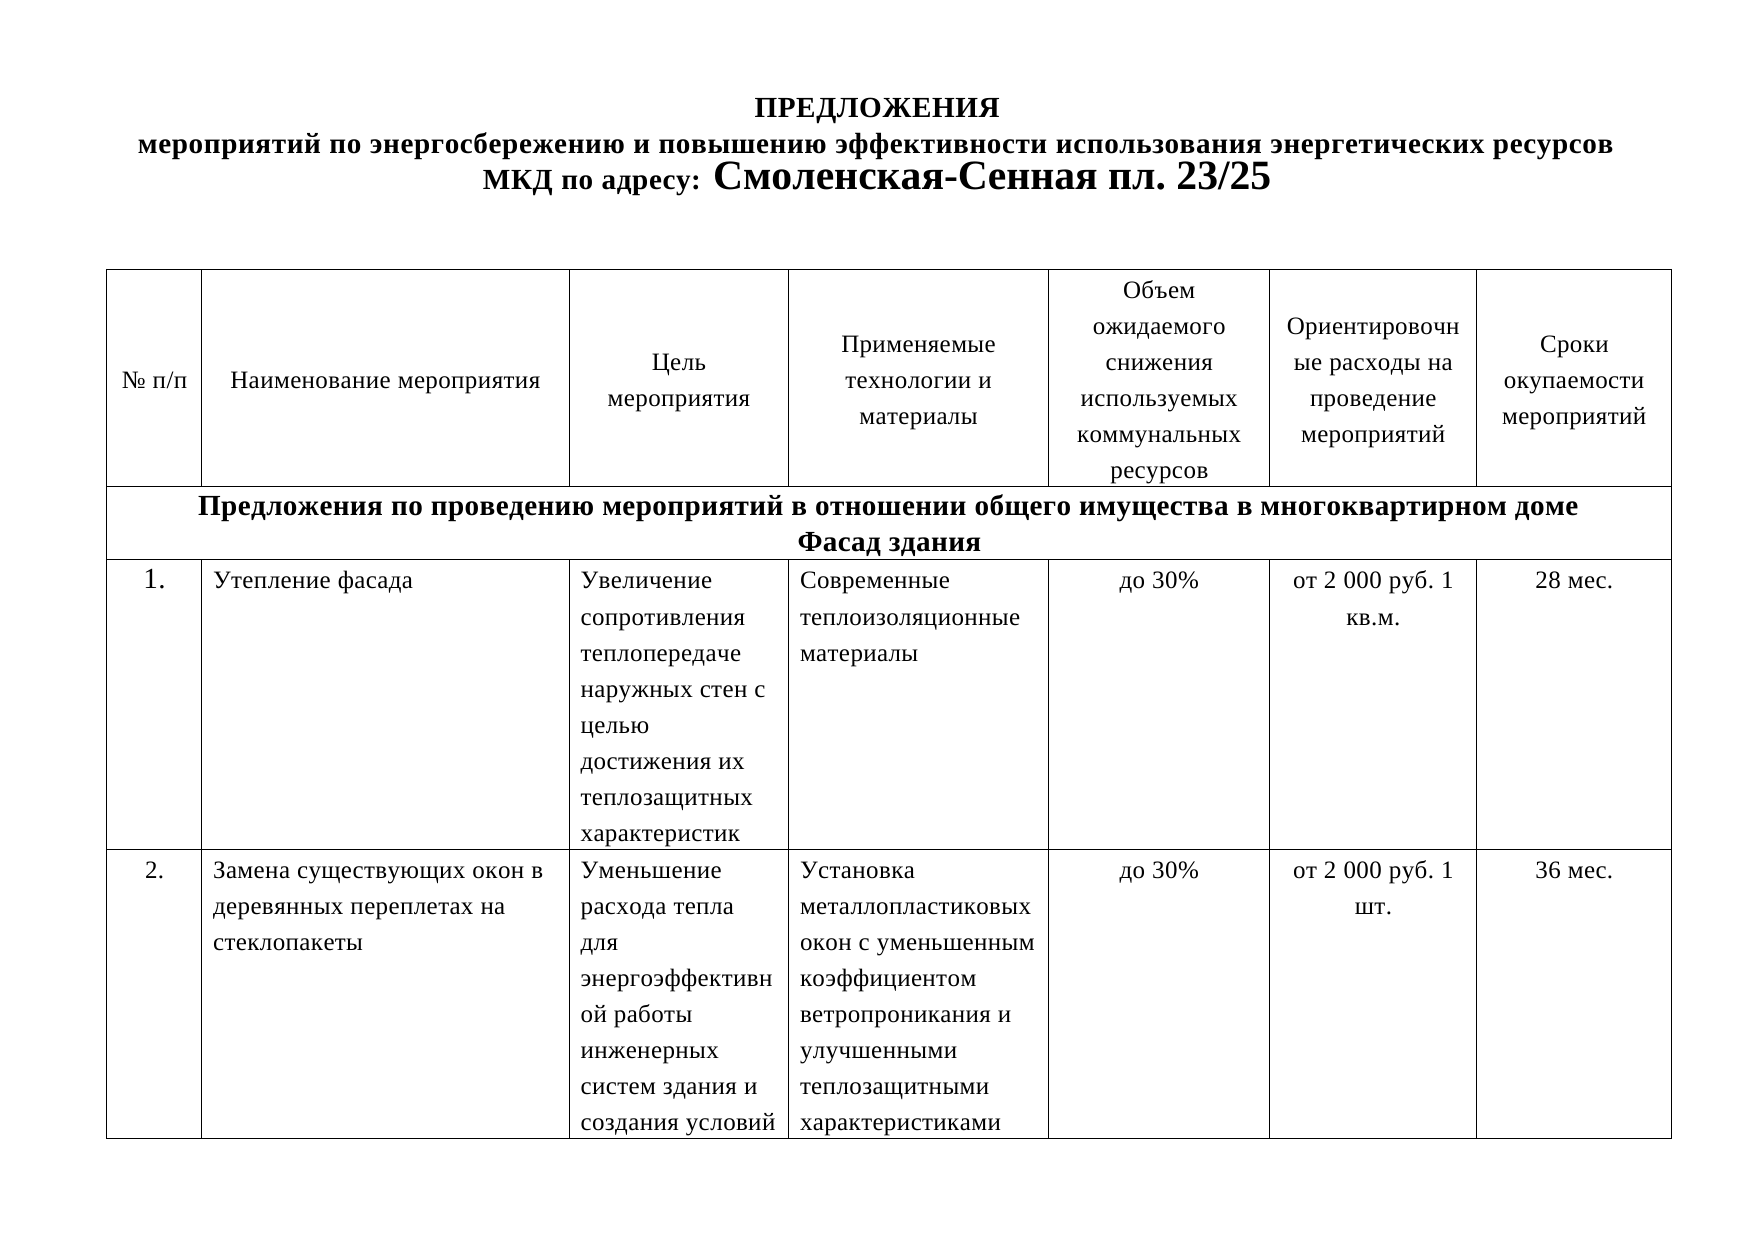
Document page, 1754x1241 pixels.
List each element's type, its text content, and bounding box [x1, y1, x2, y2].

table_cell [202, 850, 569, 1138]
table_header Ориентировочные расходы на проведение мероприятий [1270, 270, 1476, 486]
table_cell Современные теплоизоляционные материалы [789, 560, 1048, 848]
table_header Применяемые технологии и материалы [789, 270, 1048, 486]
table_cell до 30% [1049, 850, 1269, 1138]
table_cell от 2 000 руб. 1 кв.м. [1270, 560, 1476, 848]
table_cell Утепление фасада [202, 560, 569, 848]
table_cell 28 мес. [1477, 560, 1671, 848]
table_header № п/п [107, 270, 201, 486]
table_header Наименование мероприятия [202, 270, 569, 486]
text мероприятий по энергосбережению и повышению эффективности использования энергетических ресурсов МКД по адресу: Смоленская-Сенная пл. 23/25 [118, 124, 1636, 197]
table_header Сроки окупаемости мероприятий [1477, 270, 1671, 486]
table_cell от 2 000 руб. 1 шт. [1270, 850, 1476, 1138]
table_cell 2. [107, 850, 201, 1138]
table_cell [789, 850, 1048, 1138]
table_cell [570, 850, 788, 1138]
table_cell 36 мес. [1477, 850, 1671, 1138]
table_header Цель мероприятия [570, 270, 788, 486]
table_cell 1. [107, 560, 201, 848]
table_cell Предложения по проведению мероприятий в отношении общего имущества в многоквартирном доме Фасад здания [107, 487, 1671, 559]
text ПРЕДЛОЖЕНИЯ [118, 88, 1636, 124]
table_header Объем ожидаемого снижения используемых коммунальных ресурсов [1049, 270, 1269, 486]
table_cell Увеличение сопротивления теплопередаче наружных стен с целью достижения их теплозащитных характеристик [570, 560, 788, 848]
table_cell до 30% [1049, 560, 1269, 848]
